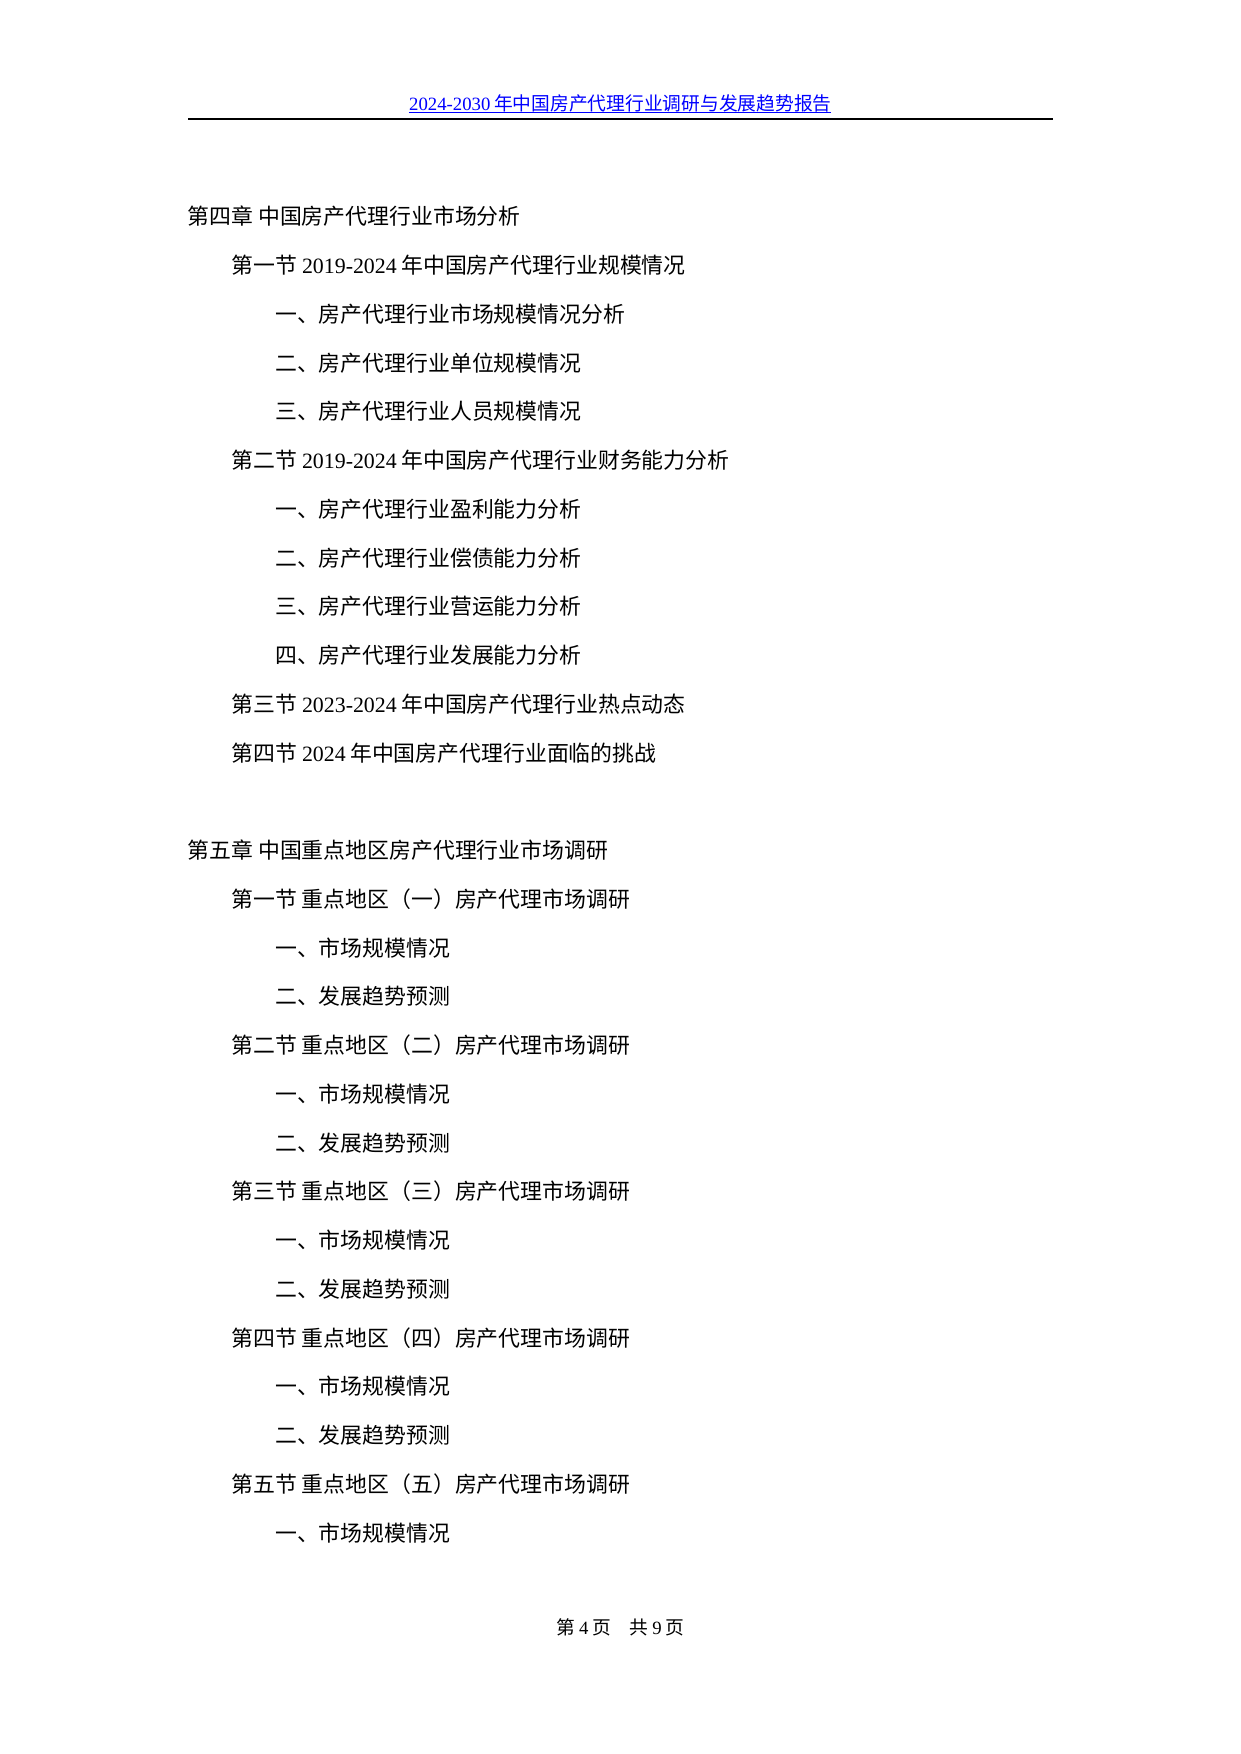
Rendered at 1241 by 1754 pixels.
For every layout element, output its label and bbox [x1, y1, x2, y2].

text [187, 150, 1053, 1548]
